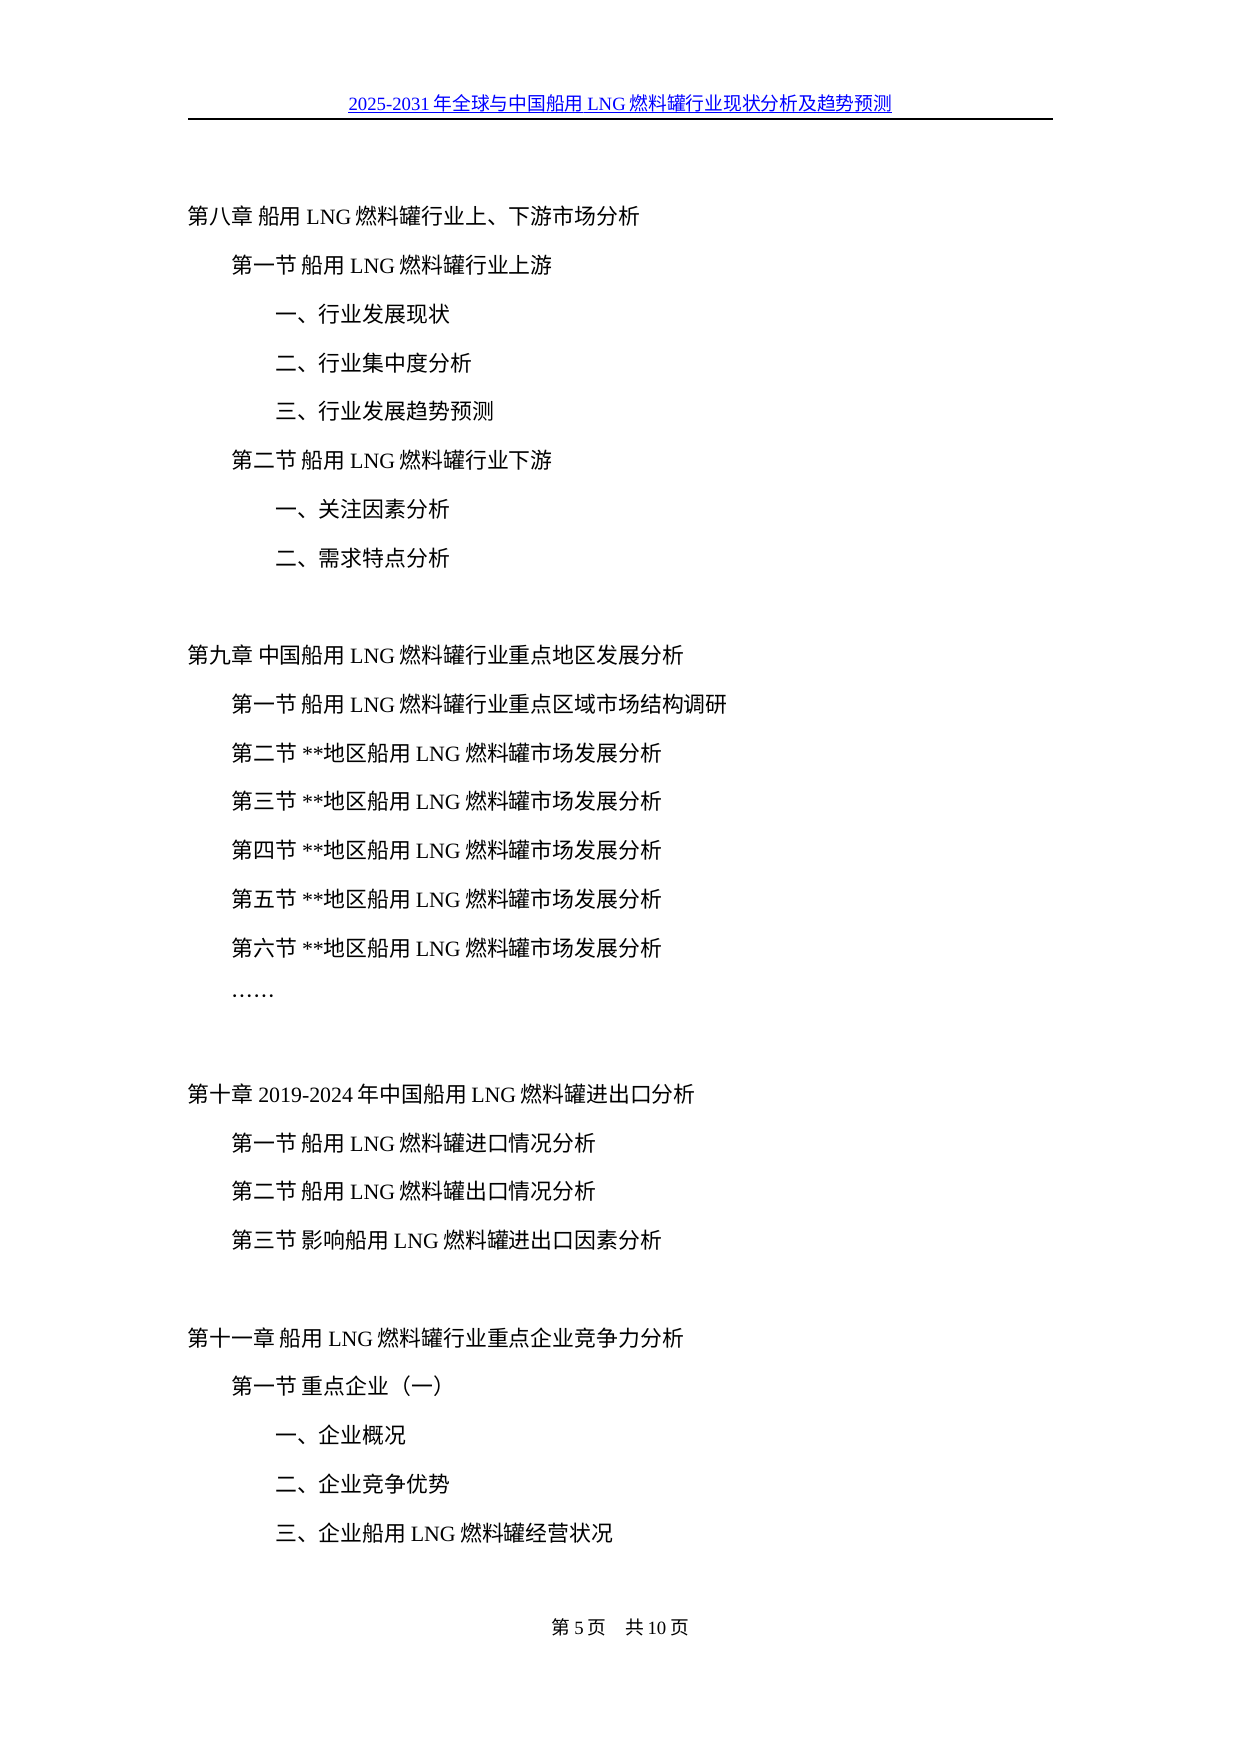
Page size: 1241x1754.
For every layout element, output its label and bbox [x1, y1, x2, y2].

text [187, 150, 1053, 1548]
